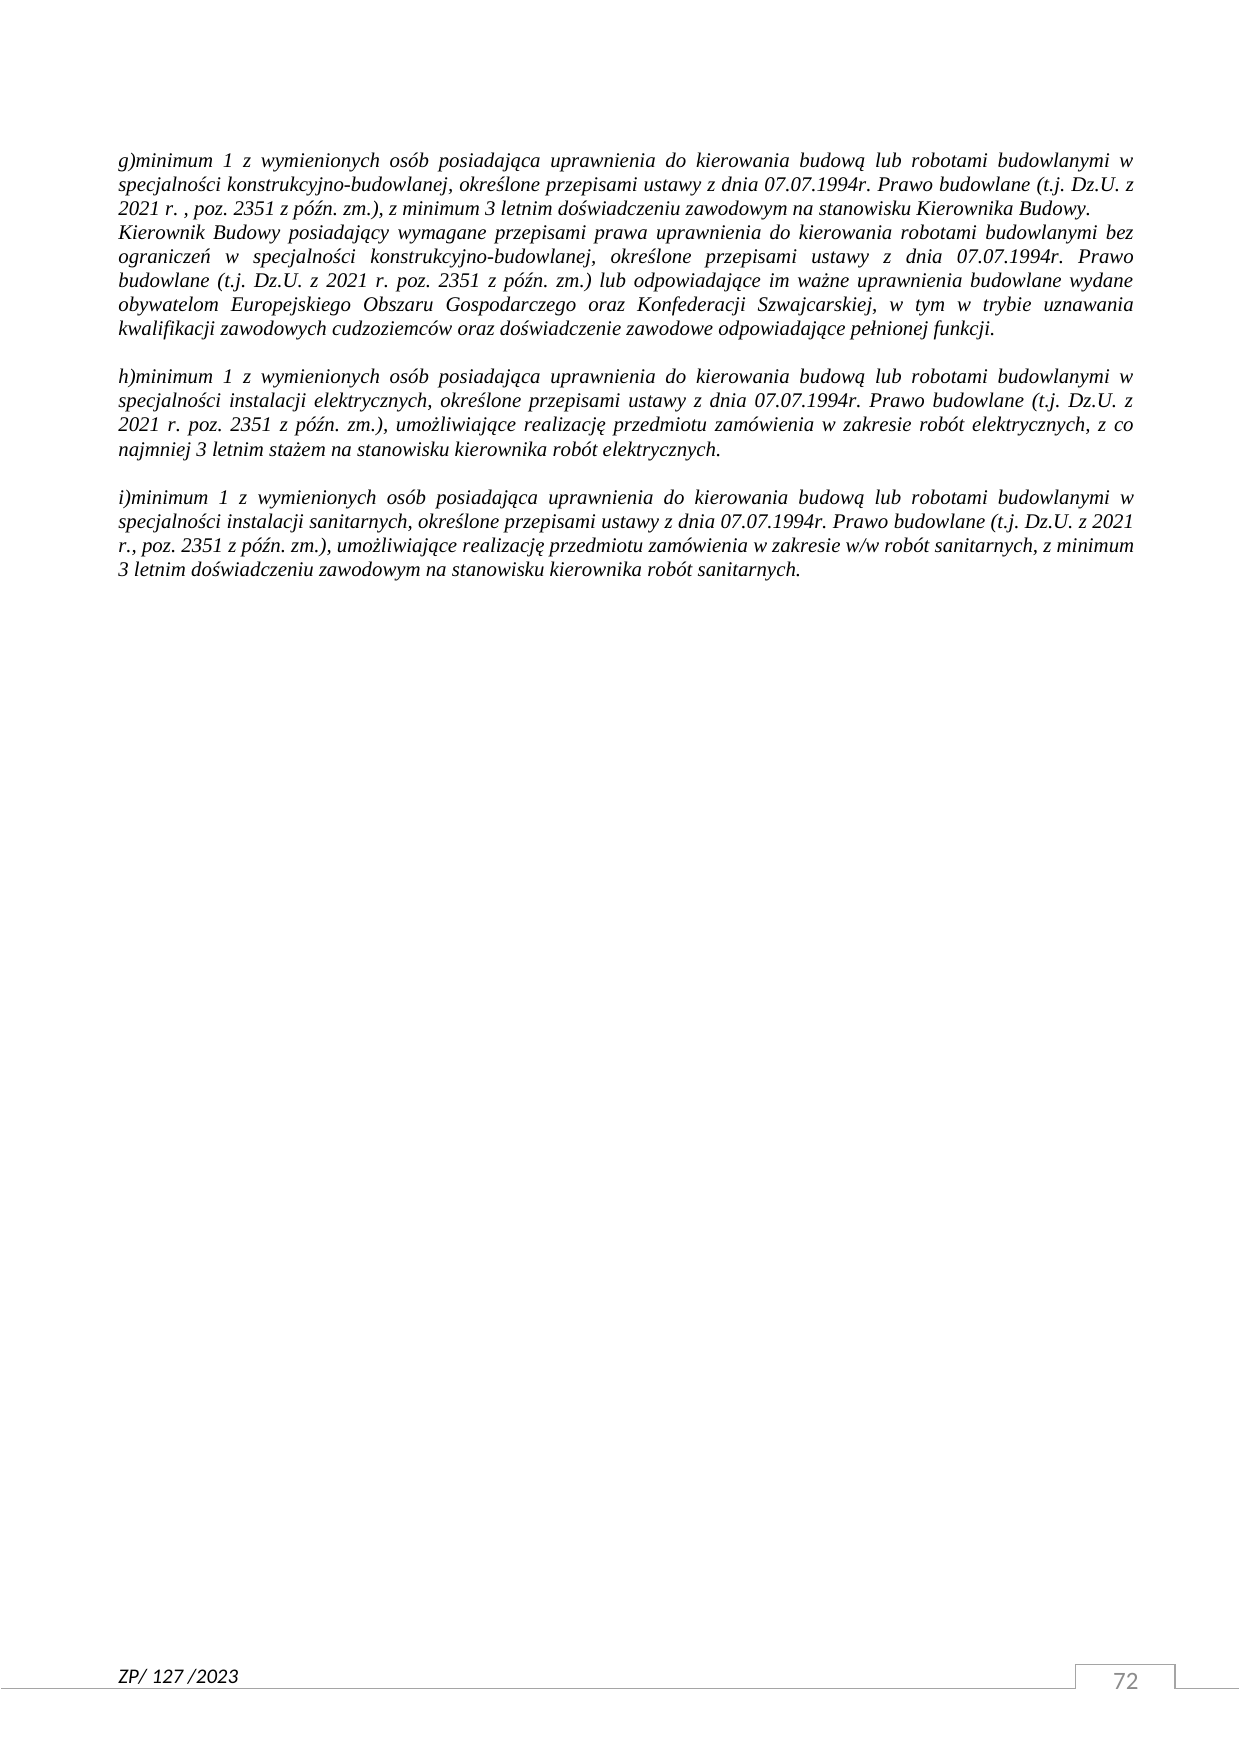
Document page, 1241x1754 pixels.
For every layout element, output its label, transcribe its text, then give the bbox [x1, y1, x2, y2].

list i)minimum 1 z wymienionych osób posiadająca uprawnienia do kierowania budową lub robotami budowlanymi w specjalności instalacji sanitarnych, określone przepisami ustawy z dnia 07.07.1994r. Prawo budowlane (t.j. Dz.U. z 2021 r., poz. 2351 z późn. zm.), umożliwiające realizację przedmiotu zamówienia w zakresie w/w robót sanitarnych, z minimum 3 letnim doświadczeniu zawodowym na stanowisku kierownika robót sanitarnych. [118, 484, 1137, 581]
list Kierownik Budowy posiadający wymagane przepisami prawa uprawnienia do kierowania robotami budowlanymi bez ograniczeń w specjalności konstrukcyjno-budowlanej, określone przepisami ustawy z dnia 07.07.1994r. Prawo budowlane (t.j. Dz.U. z 2021 r. poz. 2351 z późn. zm.) lub odpowiadające im ważne uprawnienia budowlane wydane obywatelom Europejskiego Obszaru Gospodarczego oraz Konfederacji Szwajcarskiej, w tym w trybie uznawania kwalifikacji zawodowych cudzoziemców oraz doświadczenie zawodowe odpowiadające pełnionej funkcji. [118, 220, 1137, 340]
list g)minimum 1 z wymienionych osób posiadająca uprawnienia do kierowania budową lub robotami budowlanymi w specjalności konstrukcyjno-budowlanej, określone przepisami ustawy z dnia 07.07.1994r. Prawo budowlane (t.j. Dz.U. z 2021 r. , poz. 2351 z późn. zm.), z minimum 3 letnim doświadczeniu zawodowym na stanowisku Kierownika Budowy. [118, 148, 1137, 220]
list h)minimum 1 z wymienionych osób posiadająca uprawnienia do kierowania budową lub robotami budowlanymi w specjalności instalacji elektrycznych, określone przepisami ustawy z dnia 07.07.1994r. Prawo budowlane (t.j. Dz.U. z 2021 r. poz. 2351 z późn. zm.), umożliwiające realizację przedmiotu zamówienia w zakresie robót elektrycznych, z co najmniej 3 letnim stażem na stanowisku kierownika robót elektrycznych. [118, 364, 1137, 461]
